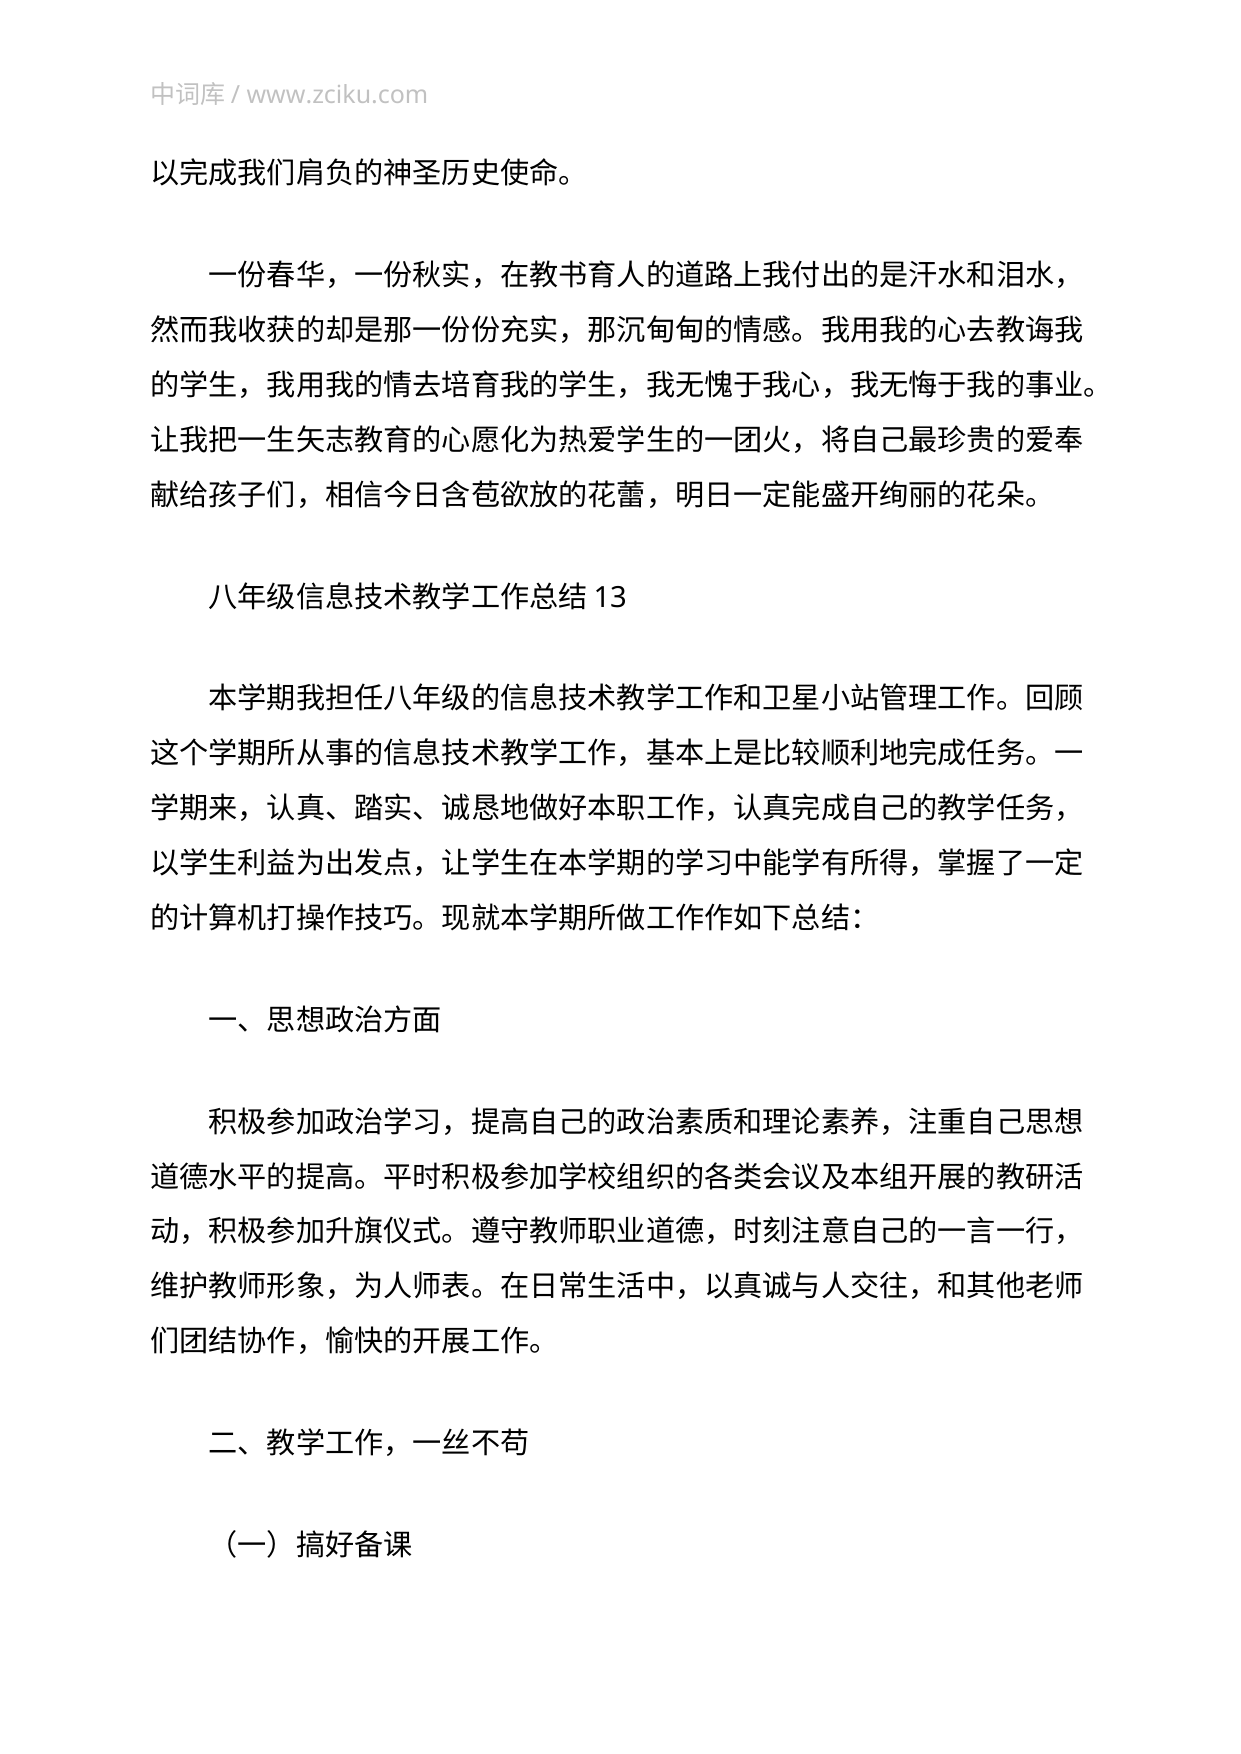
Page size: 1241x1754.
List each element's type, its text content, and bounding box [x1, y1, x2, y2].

text 积极参加政治学习，提高自己的政治素质和理论素养，注重自己思想道德水平的提高。平时积极参加学校组织的各类会议及本组开展的教研活动，积极参加升旗仪式。遵守教师职业道德，时刻注意自己的一言一行，维护教师形象，为人师表。在日常生活中，以真诚与人交往，和其他老师们团结协作，愉快的开展工作。 [150, 1098, 1090, 1360]
text 二、教学工作，一丝不苟 [150, 1419, 1090, 1462]
text 本学期我担任八年级的信息技术教学工作和卫星小站管理工作。回顾这个学期所从事的信息技术教学工作，基本上是比较顺利地完成任务。一学期来，认真、踏实、诚恳地做好本职工作，认真完成自己的教学任务，以学生利益为出发点，让学生在本学期的学习中能学有所得，掌握了一定的计算机打操作技巧。现就本学期所做工作作如下总结： [150, 675, 1090, 937]
text 八年级信息技术教学工作总结13 [150, 573, 1090, 616]
text （一）搞好备课 [150, 1521, 1090, 1564]
text 一份春华，一份秋实，在教书育人的道路上我付出的是汗水和泪水，然而我收获的却是那一份份充实，那沉甸甸的情感。我用我的心去教诲我的学生，我用我的情去培育我的学生，我无愧于我心，我无悔于我的事业。让我把一生矢志教育的心愿化为热爱学生的一团火，将自己最珍贵的爱奉献给孩子们，相信今日含苞欲放的花蕾，明日一定能盛开绚丽的花朵。 [150, 252, 1090, 514]
text 一、思想政治方面 [150, 996, 1090, 1039]
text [150, 150, 1090, 192]
